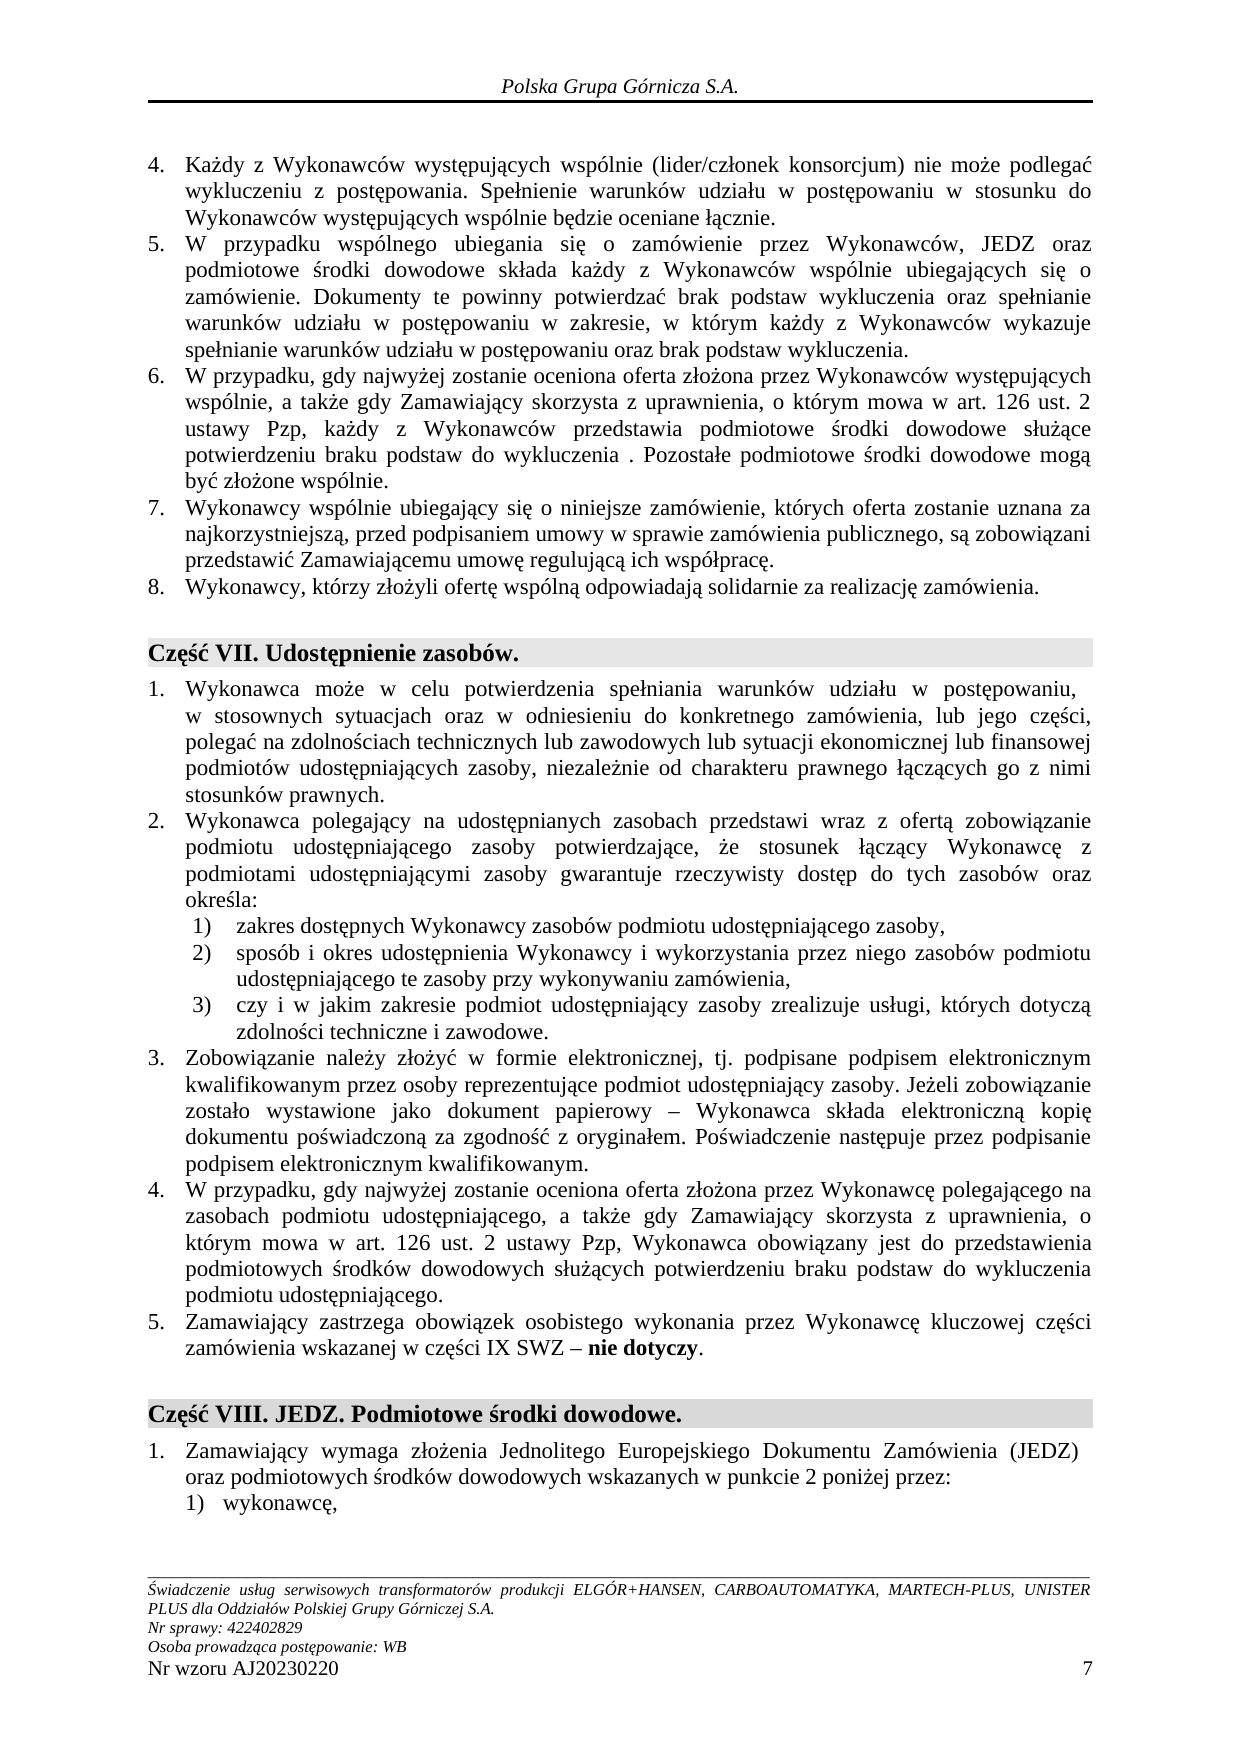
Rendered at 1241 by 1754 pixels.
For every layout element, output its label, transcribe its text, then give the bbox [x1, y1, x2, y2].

subtitle Część VII. Udostępnienie zasobów. [148, 638, 1093, 667]
list W przypadku, gdy najwyżej zostanie oceniona oferta złożona przez Wykonawców występujących wspólnie, a także gdy Zamawiający skorzysta z uprawnienia, o którym mowa w art. 126 ust. 2 ustawy Pzp, każdy z Wykonawców przedstawia podmiotowe środki dowodowe służące potwierdzeniu braku podstaw do wykluczenia . Pozostałe podmiotowe środki dowodowe mogą być złożone wspólnie. [148, 362, 1093, 494]
list Każdy z Wykonawców występujących wspólnie (lider/członek konsorcjum) nie może podlegać wykluczeniu z postępowania. Spełnienie warunków udziału w postępowaniu w stosunku do Wykonawców występujących wspólnie będzie oceniane łącznie. [148, 151, 1093, 230]
list czy i w jakim zakresie podmiot udostępniający zasoby zrealizuje usługi, których dotyczą zdolności techniczne i zawodowe. [192, 992, 1093, 1044]
list wykonawcę, [185, 1489, 1093, 1516]
list Wykonawcy wspólnie ubiegający się o niniejsze zamówienie, których oferta zostanie uznana za najkorzystniejszą, przed podpisaniem umowy w sprawie zamówienia publicznego, są zobowiązani przedstawić Zamawiającemu umowę regulującą ich współpracę. [148, 494, 1093, 573]
list W przypadku, gdy najwyżej zostanie oceniona oferta złożona przez Wykonawcę polegającego na zasobach podmiotu udostępniającego, a także gdy Zamawiający skorzysta z uprawnienia, o którym mowa w art. 126 ust. 2 ustawy Pzp, Wykonawca obowiązany jest do przedstawienia podmiotowych środków dowodowych służących potwierdzeniu braku podstaw do wykluczenia podmiotu udostępniającego. [148, 1176, 1093, 1308]
list Wykonawca może w celu potwierdzenia spełniania warunków udziału w postępowaniu, w stosownych sytuacjach oraz w odniesieniu do konkretnego zamówienia, lub jego części, polegać na zdolnościach technicznych lub zawodowych lub sytuacji ekonomicznej lub finansowej podmiotów udostępniających zasoby, niezależnie od charakteru prawnego łączących go z nimi stosunków prawnych. [148, 675, 1093, 807]
subtitle Część VIII. JEDZ. Podmiotowe środki dowodowe. [148, 1399, 1093, 1428]
list zakres dostępnych Wykonawcy zasobów podmiotu udostępniającego zasoby, [192, 912, 1093, 939]
list Zamawiający zastrzega obowiązek osobistego wykonania przez Wykonawcę kluczowej części zamówienia wskazanej w części IX SWZ – nie dotyczy. [148, 1308, 1093, 1361]
list Zobowiązanie należy złożyć w formie elektronicznej, tj. podpisane podpisem elektronicznym kwalifikowanym przez osoby reprezentujące podmiot udostępniający zasoby. Jeżeli zobowiązanie zostało wystawione jako dokument papierowy – Wykonawca składa elektroniczną kopię dokumentu poświadczoną za zgodność z oryginałem. Poświadczenie następuje przez podpisanie podpisem elektronicznym kwalifikowanym. [148, 1044, 1093, 1176]
list Zamawiający wymaga złożenia Jednolitego Europejskiego Dokumentu Zamówienia (JEDZ) oraz podmiotowych środków dowodowych wskazanych w punkcie 2 poniżej przez: [148, 1437, 1093, 1489]
list W przypadku wspólnego ubiegania się o zamówienie przez Wykonawców, JEDZ oraz podmiotowe środki dowodowe składa każdy z Wykonawców wspólnie ubiegających się o zamówienie. Dokumenty te powinny potwierdzać brak podstaw wykluczenia oraz spełnianie warunków udziału w postępowaniu w zakresie, w którym każdy z Wykonawców wykazuje spełnianie warunków udziału w postępowaniu oraz brak podstaw wykluczenia. [148, 230, 1093, 362]
list Wykonawcy, którzy złożyli ofertę wspólną odpowiadają solidarnie za realizację zamówienia. [148, 573, 1093, 599]
list Wykonawca polegający na udostępnianych zasobach przedstawi wraz z ofertą zobowiązanie podmiotu udostępniającego zasoby potwierdzające, że stosunek łączący Wykonawcę z podmiotami udostępniającymi zasoby gwarantuje rzeczywisty dostęp do tych zasobów oraz określa: [148, 807, 1093, 912]
list sposób i okres udostępnienia Wykonawcy i wykorzystania przez niego zasobów podmiotu udostępniającego te zasoby przy wykonywaniu zamówienia, [192, 939, 1093, 992]
